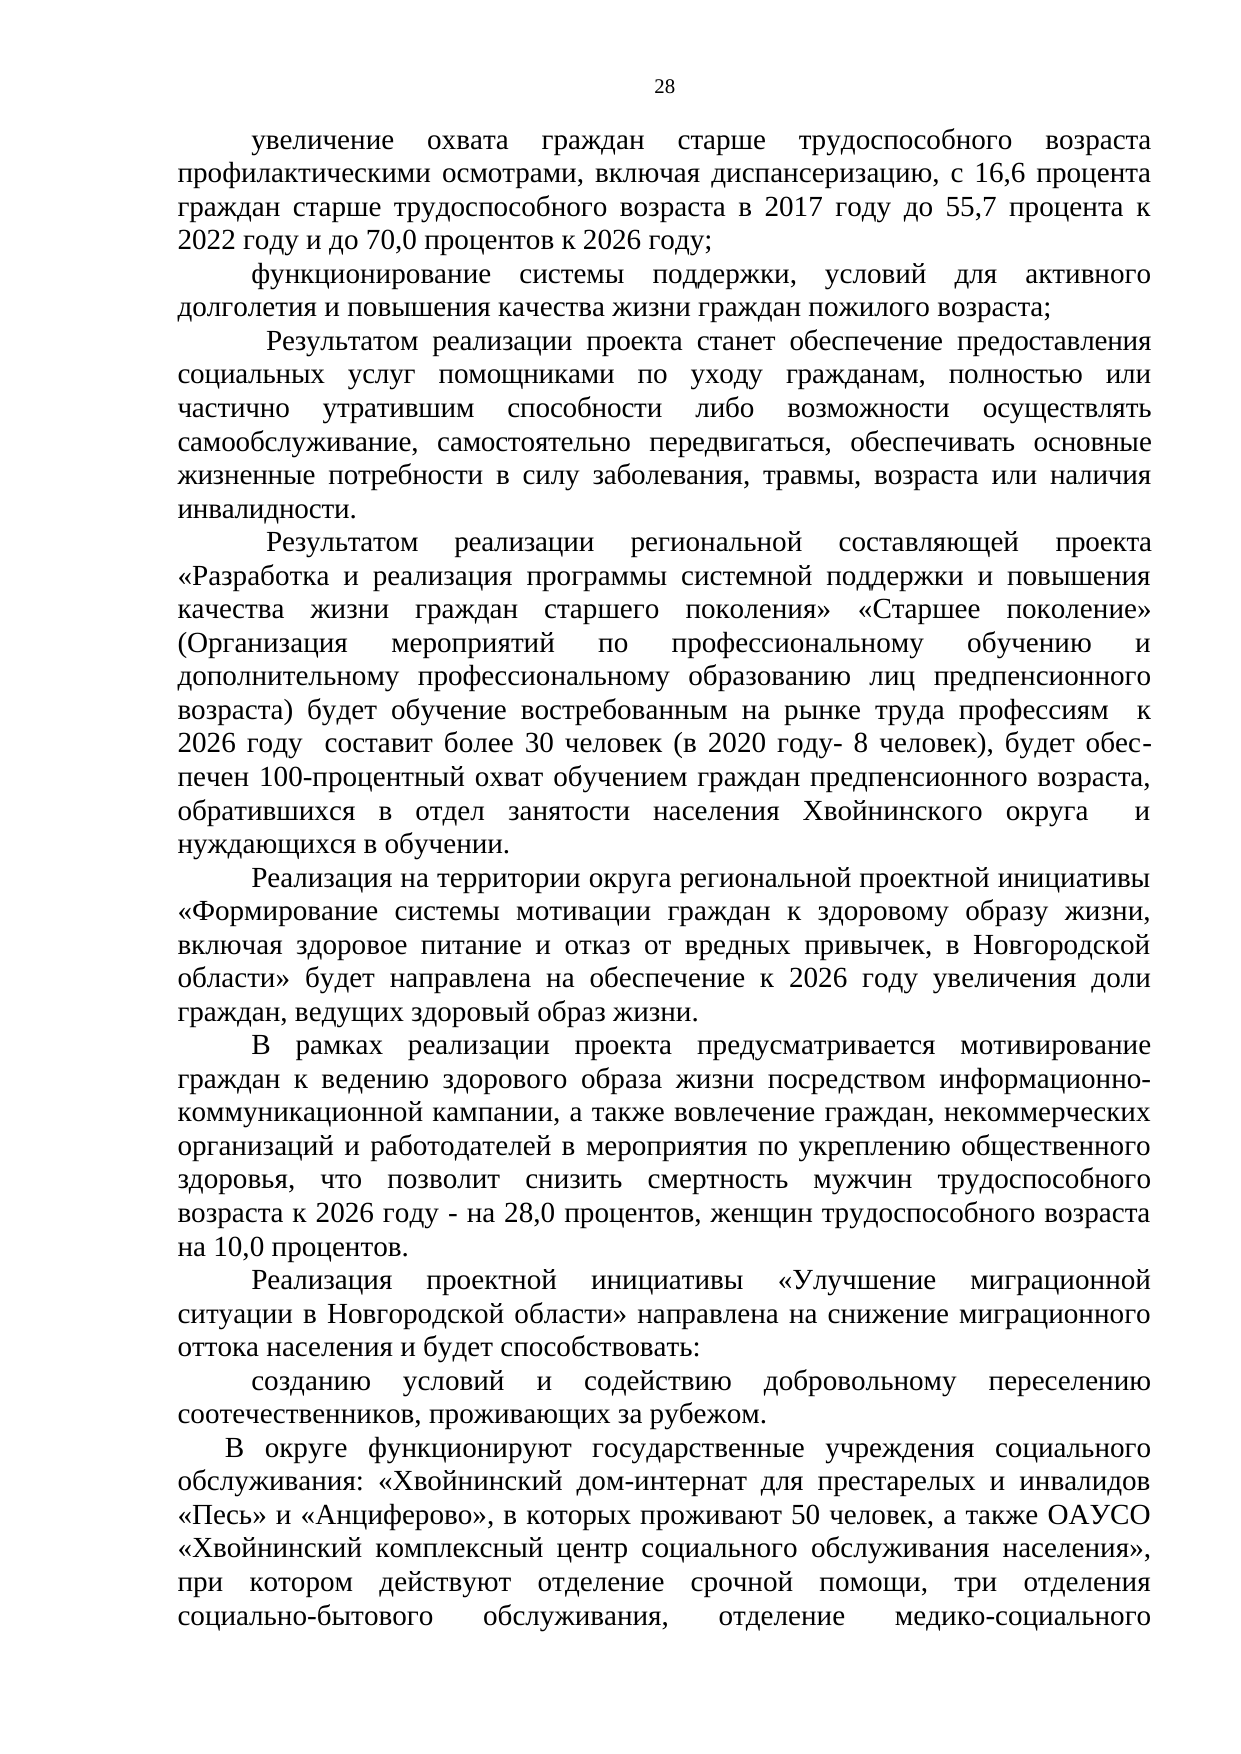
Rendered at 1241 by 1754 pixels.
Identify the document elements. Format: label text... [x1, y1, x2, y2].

text Реализация проектной инициативы «Улучшение миграционной ситуации в Новгородской области» направлена на снижение миграционного оттока населения и будет способствовать: [177, 1262, 1152, 1363]
text Реализация на территории округа региональной проектной инициативы «Формирование системы мотивации граждан к здоровому образу жизни, включая здоровое питание и отказ от вредных привычек, в Новгородской области» будет направлена на обеспечение к 2026 году увеличения доли граждан, ведущих здоровый образ жизни. [177, 860, 1152, 1027]
text увеличение охвата граждан старше трудоспособного возраста профилактическими осмотрами, включая диспансеризацию, с 16,6 процента граждан старше трудоспособного возраста в 2017 году до 55,7 процента к 2022 году и до 70,0 процентов к 2026 году; [177, 122, 1152, 256]
text функционирование системы поддержки, условий для активного долголетия и повышения качества жизни граждан пожилого возраста; [177, 256, 1152, 323]
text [177, 1430, 1152, 1631]
text Результатом реализации региональной составляющей проекта «Разработка и реализация программы системной поддержки и повышения качества жизни граждан старшего поколения» «Старшее поколение» (Организация мероприятий по профессиональному обучению и дополнительному профессиональному образованию лиц предпенсионного возраста) будет обучение востребованным на рынке труда профессиям к 2026 году составит более 30 человек (в 2020 году- 8 человек), будет обеспечен 100-процентный охват обучением граждан предпенсионного возраста, обратившихся в отдел занятости населения Хвойнинского округа и нуждающихся в обучении. [177, 524, 1152, 860]
text В рамках реализации проекта предусматривается мотивирование граждан к ведению здорового образа жизни посредством информационно-коммуникационной кампании, а также вовлечение граждан, некоммерческих организаций и работодателей в мероприятия по укреплению общественного здоровья, что позволит снизить смертность мужчин трудоспособного возраста к 2026 году - на 28,0 процентов, женщин трудоспособного возраста на 10,0 процентов. [177, 1027, 1152, 1262]
text Результатом реализации проекта станет обеспечение предоставления социальных услуг помощниками по уходу гражданам, полностью или частично утратившим способности либо возможности осуществлять самообслуживание, самостоятельно передвигаться, обеспечивать основные жизненные потребности в силу заболевания, травмы, возраста или наличия инвалидности. [177, 323, 1152, 524]
text созданию условий и содействию добровольному переселению соотечественников, проживающих за рубежом. [177, 1363, 1152, 1430]
